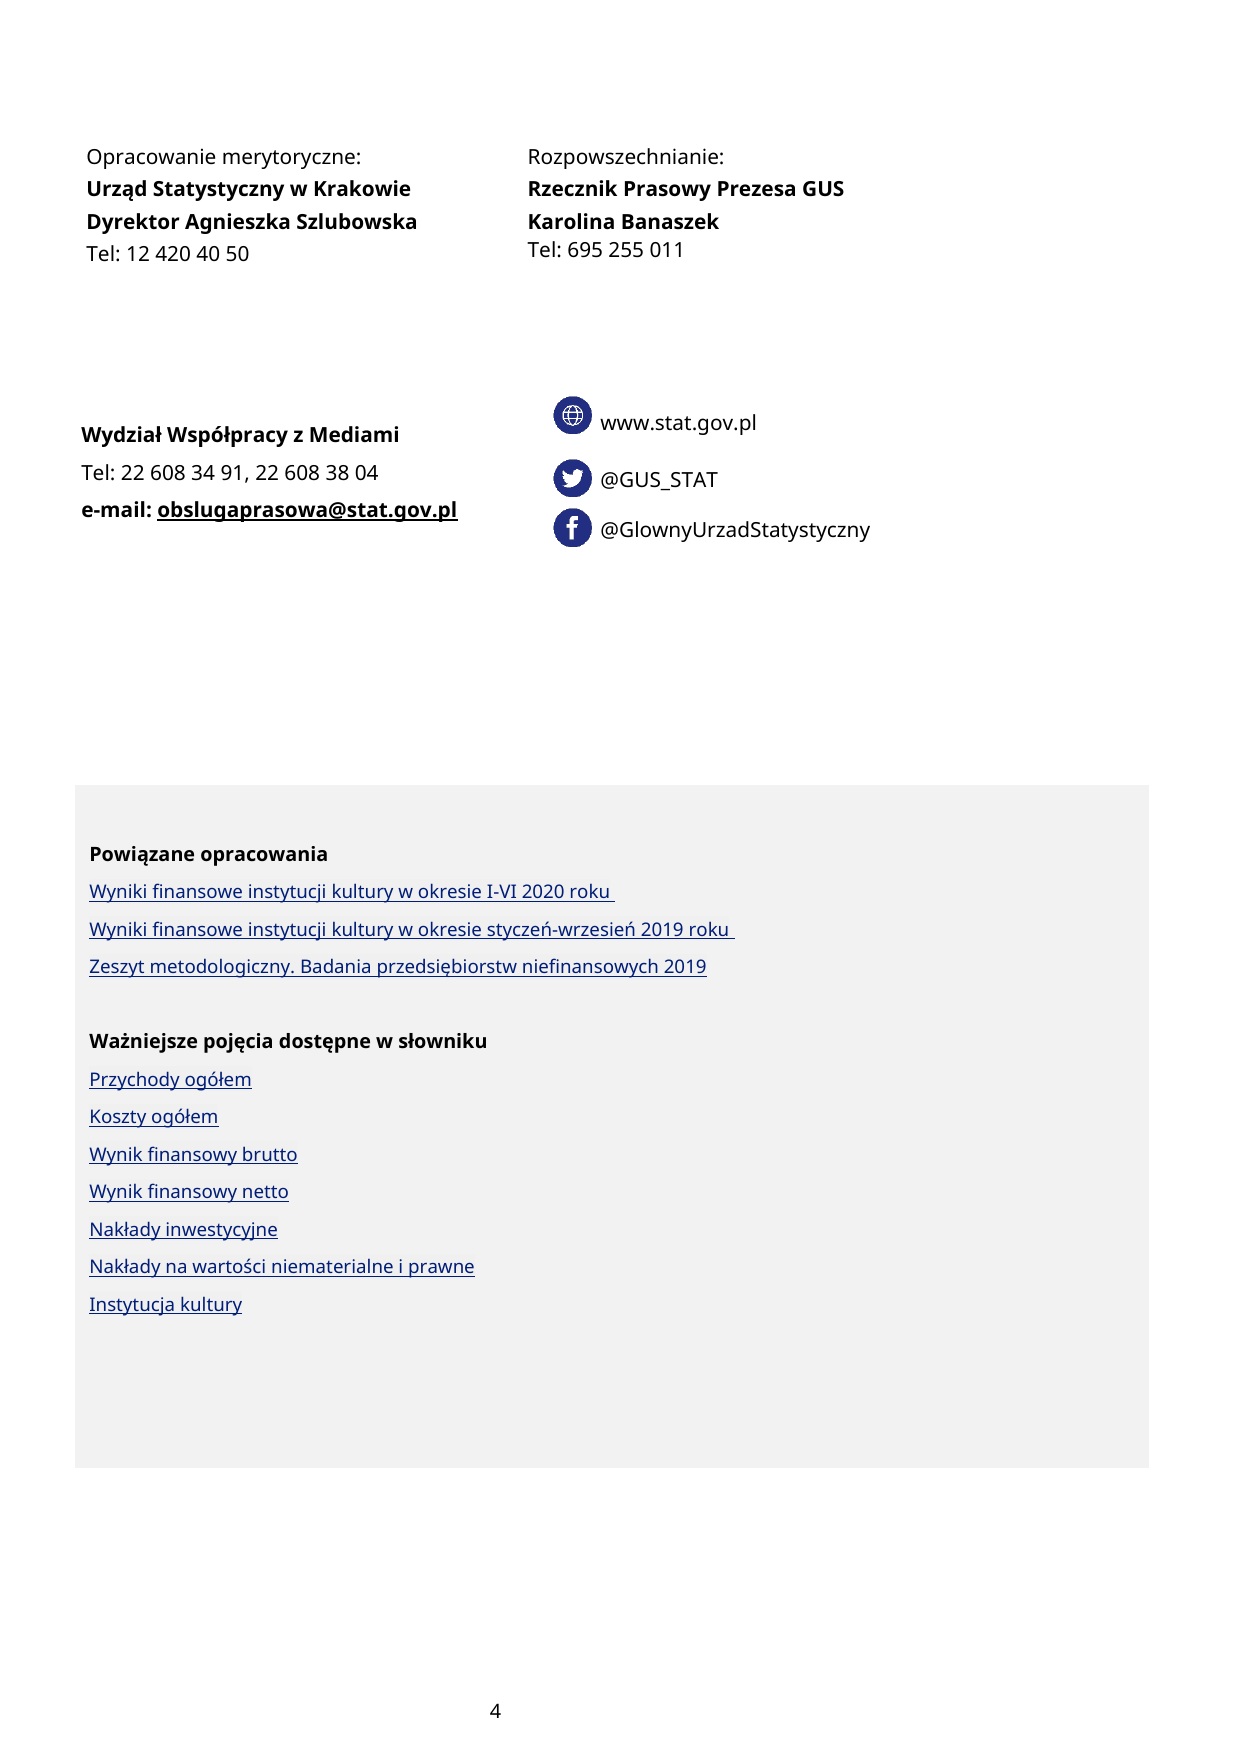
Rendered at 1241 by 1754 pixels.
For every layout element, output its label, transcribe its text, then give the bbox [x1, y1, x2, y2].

table_header [532, 391, 594, 454]
table_cell @GUS_STAT [594, 455, 915, 504]
table_header Rozpowszechnianie: Rzecznik Prasowy Prezesa GUS Karolina Banaszek Tel: 695 255 011 [516, 142, 915, 341]
table_cell [532, 505, 594, 554]
picture [551, 457, 594, 499]
table_cell [532, 455, 594, 504]
picture [551, 507, 594, 549]
table_header www.stat.gov.pl [594, 391, 915, 454]
table_header Opracowanie merytoryczne: Urząd Statystyczny w Krakowie Dyrektor Agnieszka Szlubowska Tel: 12 420 40 50 [75, 142, 516, 341]
table_header Wydział Współpracy z Mediami Tel: 22 608 34 91, 22 608 38 04 e-mail: obslugaprasowa@stat.gov.pl [75, 391, 532, 554]
picture [551, 394, 594, 436]
table_cell @GlownyUrzadStatystyczny [594, 505, 915, 554]
